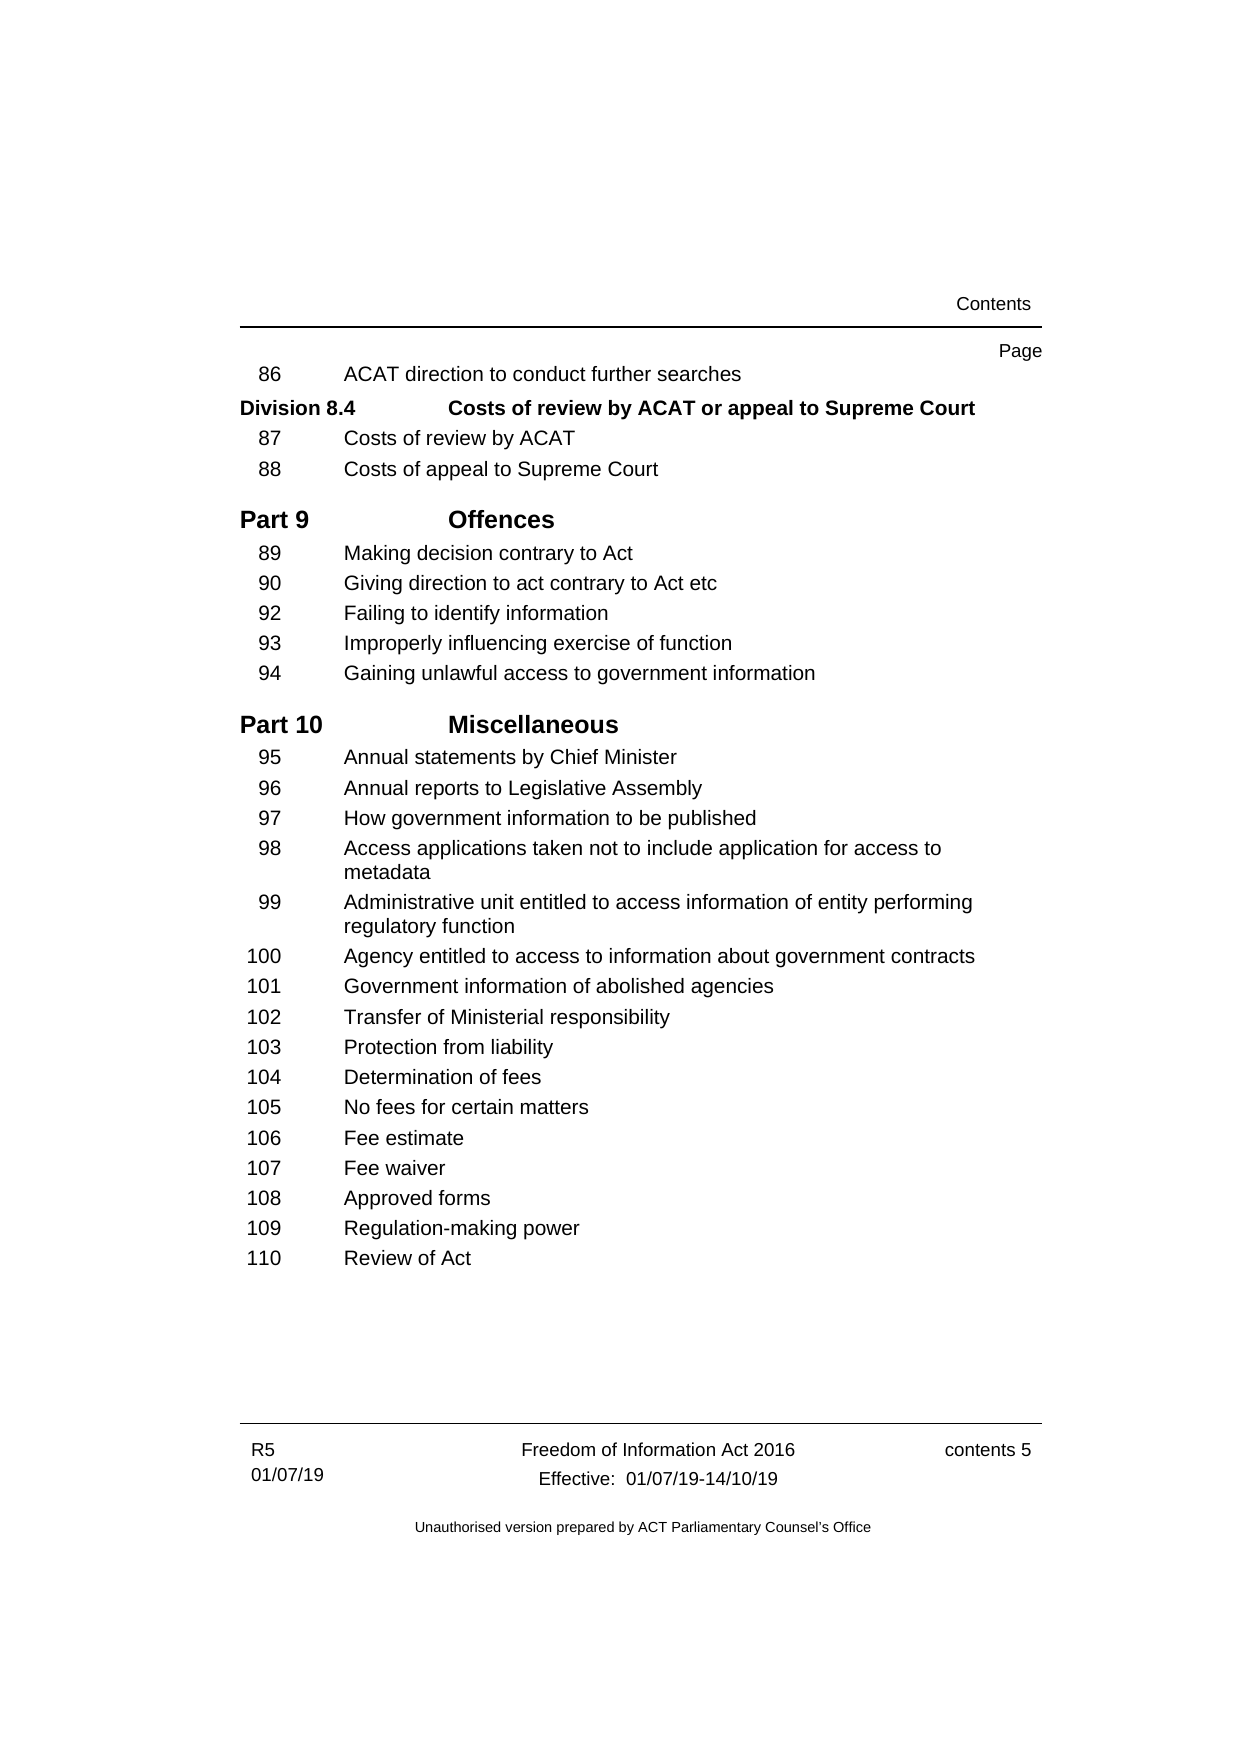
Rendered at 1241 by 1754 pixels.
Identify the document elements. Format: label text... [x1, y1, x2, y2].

text 101 Government information of abolished agencies 69 [239, 974, 996, 998]
text 94 Gaining unlawful access to government information 63 [239, 661, 996, 685]
text 86 ACAT direction to conduct further searches 60 [239, 362, 996, 386]
text 97 How government information to be published 66 [239, 806, 996, 829]
text Part 10 Miscellaneous 64 [239, 710, 996, 739]
text 90 Giving direction to act contrary to Act etc 62 [239, 571, 996, 594]
text 88 Costs of appeal to Supreme Court 61 [239, 456, 996, 480]
text 100 Agency entitled to access to information about government contracts 68 [239, 944, 996, 968]
text 109 Regulation-making power 74 [239, 1216, 996, 1240]
text 110 Review of Act 74 [239, 1246, 996, 1270]
text 93 Improperly influencing exercise of function 63 [239, 631, 996, 655]
text 99 Administrative unit entitled to access information of entity performing regulatory function 68 [239, 890, 996, 938]
text 102 Transfer of Ministerial responsibility 70 [239, 1004, 996, 1028]
text 105 No fees for certain matters 71 [239, 1095, 996, 1119]
text 104 Determination of fees 71 [239, 1065, 996, 1089]
text 103 Protection from liability 70 [239, 1035, 996, 1059]
text 108 Approved forms 74 [239, 1186, 996, 1210]
text 92 Failing to identify information 63 [239, 601, 996, 625]
text Division 8.4 Costs of review by ACAT or appeal to Supreme Court 60 [239, 396, 996, 420]
text 98 Access applications taken not to include application for access to metadata 67 [239, 836, 996, 884]
text 89 Making decision contrary to Act 62 [239, 540, 996, 564]
text 95 Annual statements by Chief Minister 64 [239, 745, 996, 769]
text 106 Fee estimate 72 [239, 1125, 996, 1149]
text 87 Costs of review by ACAT 60 [239, 426, 996, 450]
text 107 Fee waiver 72 [239, 1156, 996, 1179]
text 96 Annual reports to Legislative Assembly 64 [239, 775, 996, 799]
text Part 9 Offences 62 [239, 505, 996, 534]
